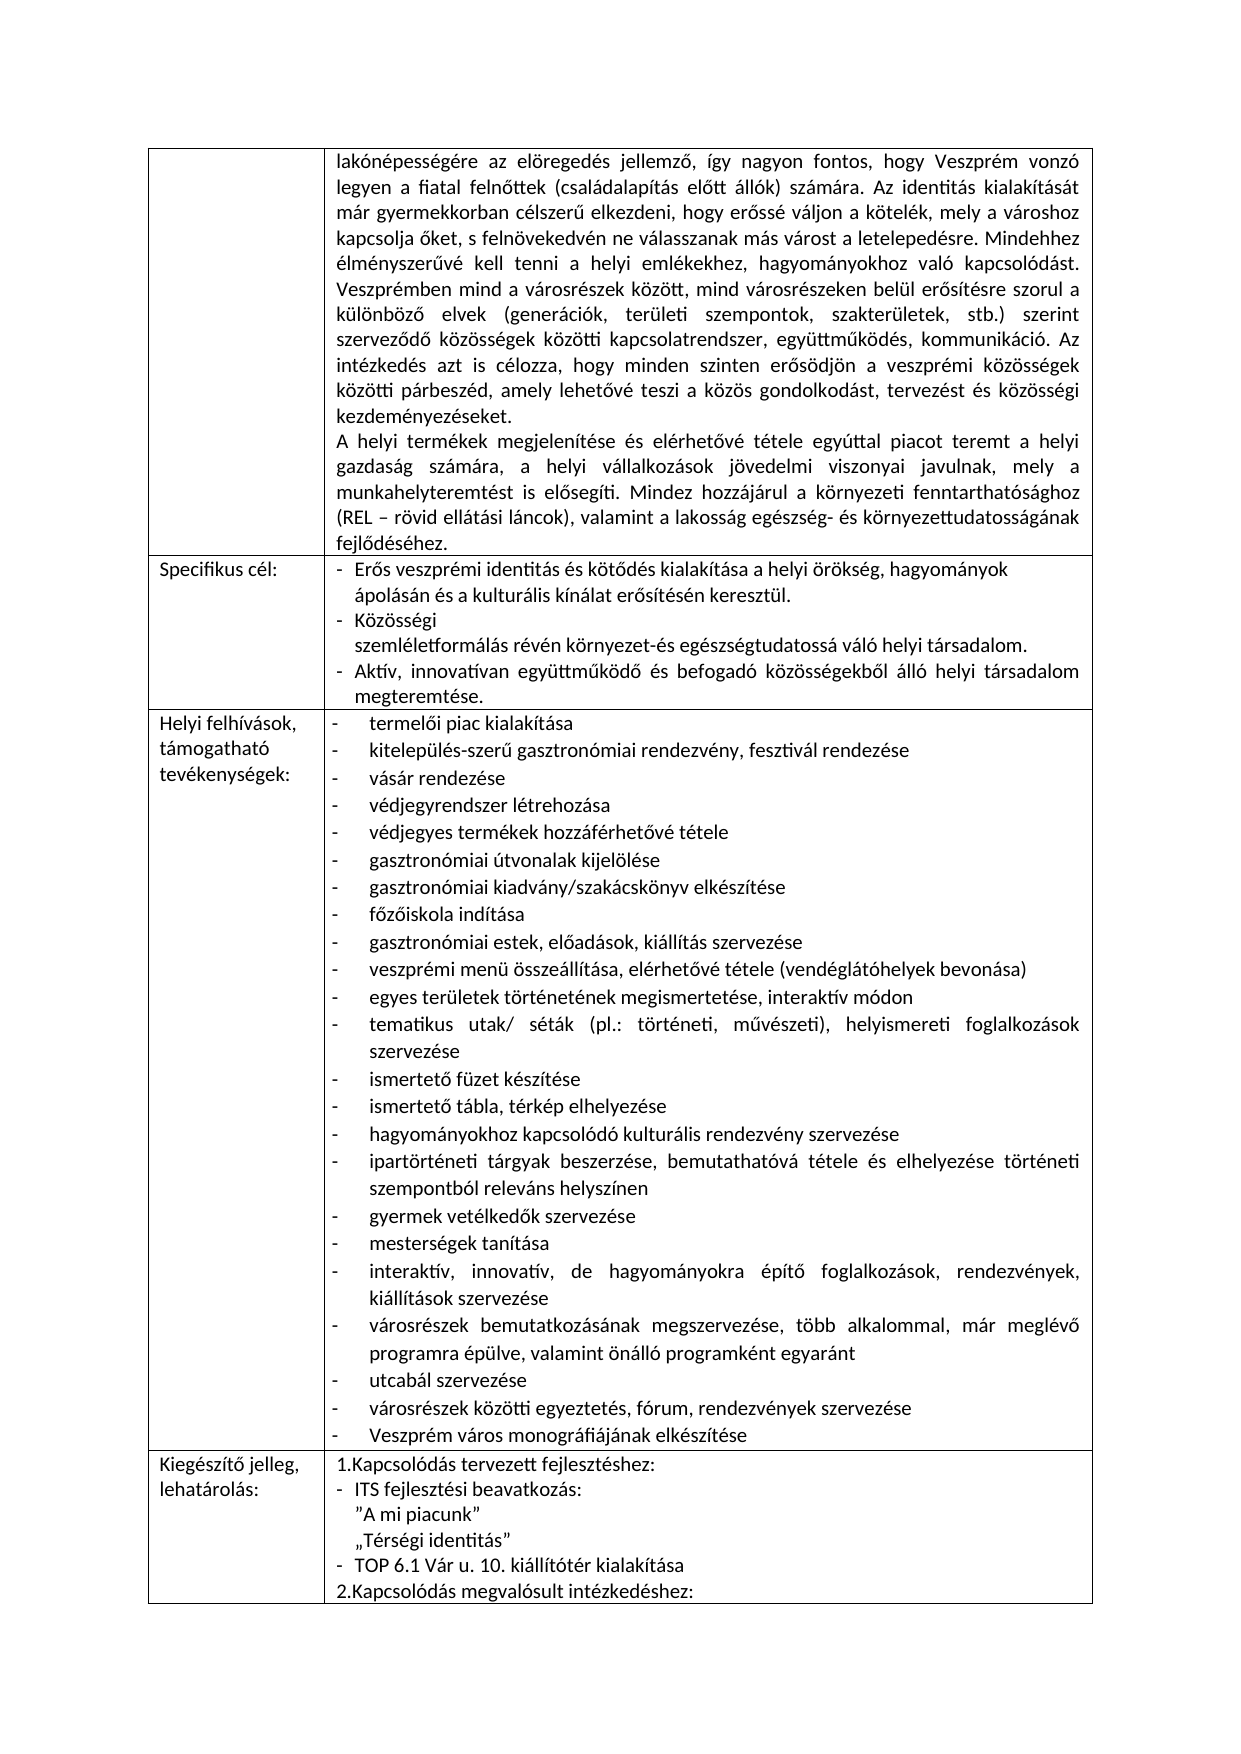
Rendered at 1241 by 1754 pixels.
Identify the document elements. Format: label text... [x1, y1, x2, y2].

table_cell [325, 1451, 1092, 1603]
table_cell Specifikus cél: [149, 556, 324, 709]
table_cell Helyi felhívások, támogatható tevékenységek: [149, 710, 324, 1450]
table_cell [149, 1451, 324, 1603]
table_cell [149, 149, 324, 555]
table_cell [325, 149, 1092, 555]
table_cell termelői piac kialakítása kitelepülés-szerű gasztronómiai rendezvény, fesztivál rendezése vásár rendezése védjegyrendszer létrehozása védjegyes termékek hozzáférhetővé tétele gasztronómiai útvonalak kijelölése gasztronómiai kiadvány/szakácskönyv elkészítése főzőiskola indítása gasztronómiai estek, előadások, kiállítás szervezése veszprémi menü összeállítása, elérhetővé tétele (vendéglátóhelyek bevonása) egyes területek történetének megismertetése, interaktív módon tematikus utak/ séták (pl.: történeti, művészeti), helyismereti foglalkozások szervezése ismertető füzet készítése ismertető tábla, térkép elhelyezése hagyományokhoz kapcsolódó kulturális rendezvény szervezése ipartörténeti tárgyak beszerzése, bemutathatóvá tétele és elhelyezése történeti szempontból releváns helyszínen gyermek vetélkedők szervezése mesterségek tanítása interaktív, innovatív, de hagyományokra építő foglalkozások, rendezvények, kiállítások szervezése városrészek bemutatkozásának megszervezése, több alkalommal, már meglévő programra épülve, valamint önálló programként egyaránt utcabál szervezése városrészek közötti egyeztetés, fórum, rendezvények szervezése Veszprém város monográfiájának elkészítése [325, 710, 1092, 1450]
table_cell Erős veszprémi identitás és kötődés kialakítása a helyi örökség, hagyományok ápolásán és a kulturális kínálat erősítésén keresztül. Közösségi szemléletformálás révén környezet-és egészségtudatossá váló helyi társadalom. Aktív, innovatívan együttműködő és befogadó közösségekből álló helyi társadalom megteremtése. [325, 556, 1092, 709]
